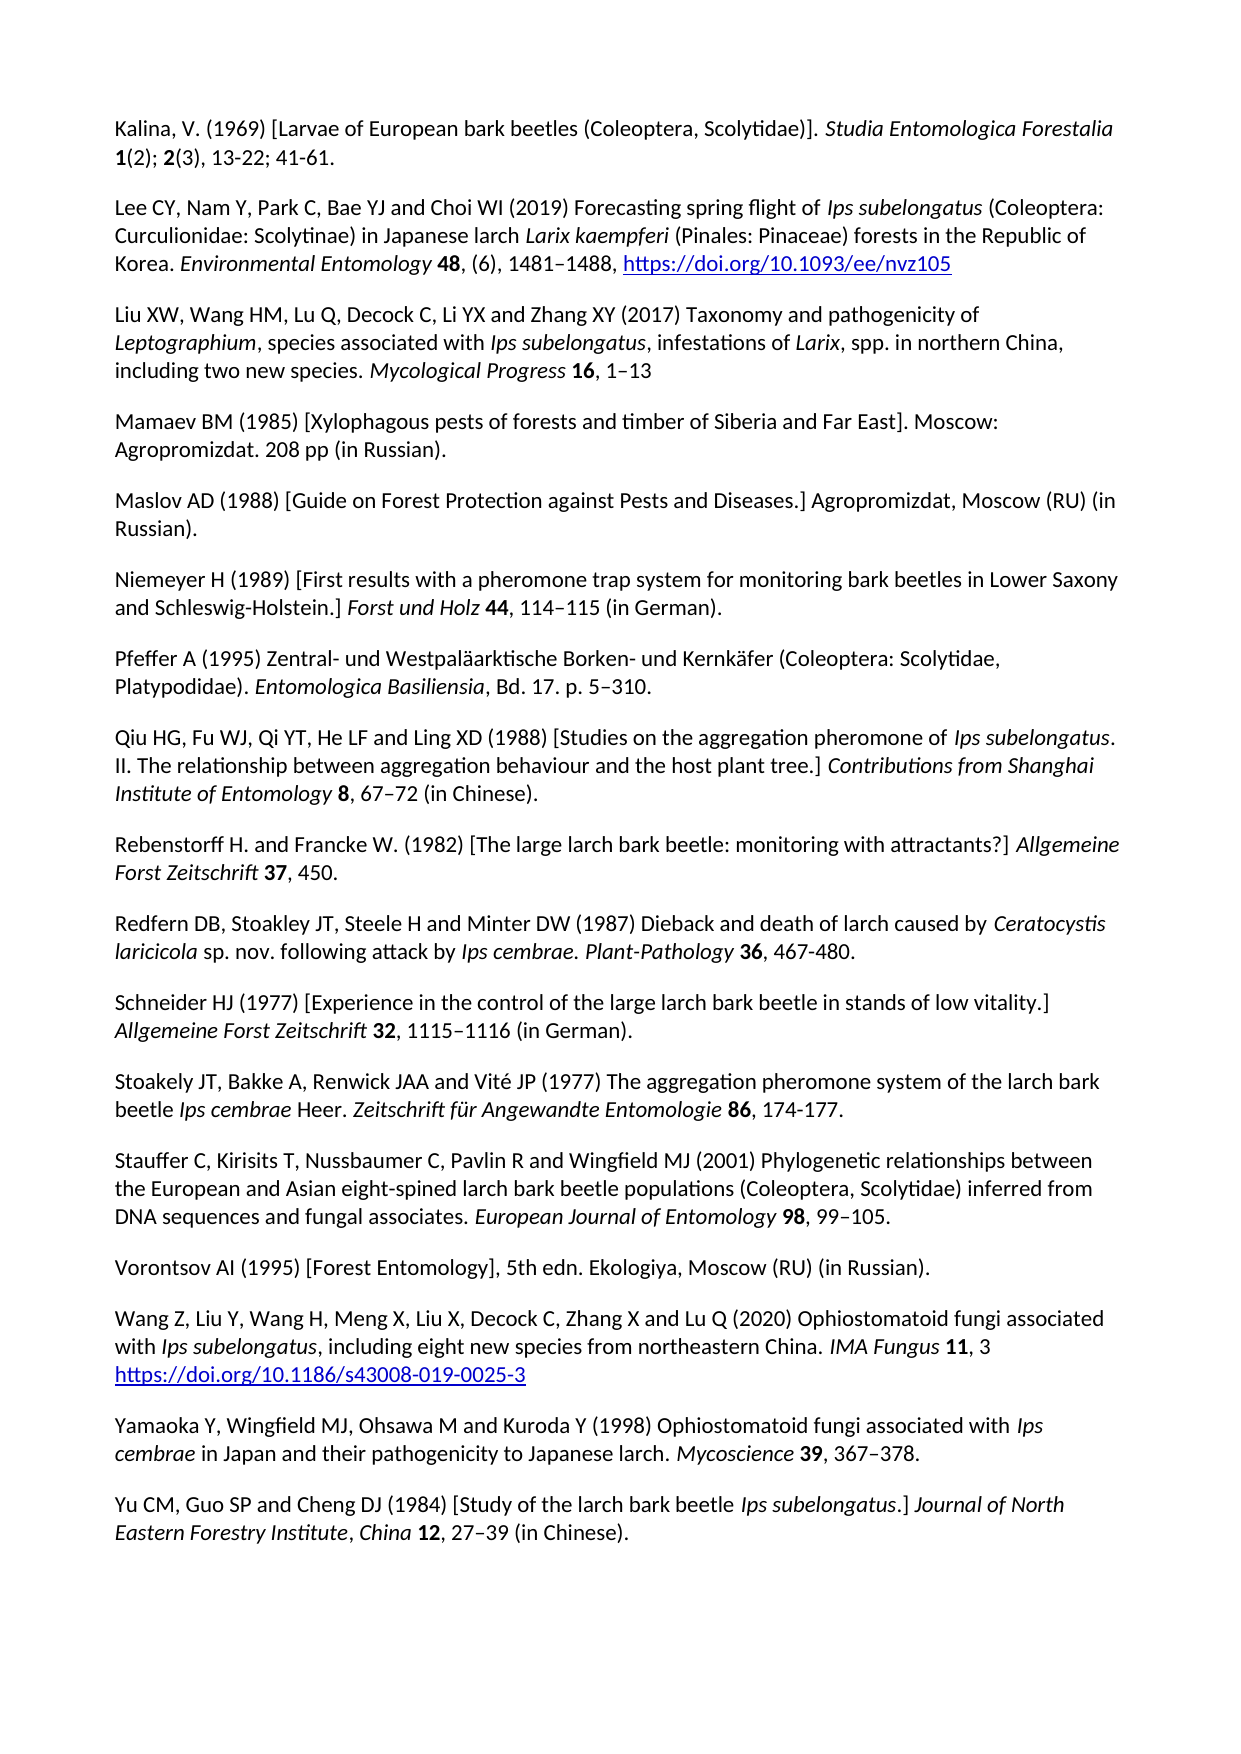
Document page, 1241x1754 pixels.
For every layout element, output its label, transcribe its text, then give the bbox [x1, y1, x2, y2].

text Lee CY, Nam Y, Park C, Bae YJ and Choi WI (2019) Forecasting spring flight of Ips subelongatus (Coleoptera: Curculionidae: Scolytinae) in Japanese larch Larix kaempferi (Pinales: Pinaceae) forests in the Republic of Korea. Environmental Entomology 48, (6), 1481–1488, https://doi.org/10.1093/ee/nvz105 [114, 193, 1126, 278]
text Qiu HG, Fu WJ, Qi YT, He LF and Ling XD (1988) [Studies on the aggregation pheromone of Ips subelongatus. II. The relationship between aggregation behaviour and the host plant tree.] Contributions from Shanghai Institute of Entomology 8, 67–72 (in Chinese). [114, 723, 1126, 807]
text Vorontsov AI (1995) [Forest Entomology], 5th edn. Ekologiya, Moscow (RU) (in Russian). [114, 1253, 1126, 1281]
text Wang Z, Liu Y, Wang H, Meng X, Liu X, Decock C, Zhang X and Lu Q (2020) Ophiostomatoid fungi associated with Ips subelongatus, including eight new species from northeastern China. IMA Fungus 11, 3 https://doi.org/10.1186/s43008-019-0025-3 [114, 1304, 1126, 1388]
text Stauffer C, Kirisits T, Nussbaumer C, Pavlin R and Wingfield MJ (2001) Phylogenetic relationships between the European and Asian eight-spined larch bark beetle populations (Coleoptera, Scolytidae) inferred from DNA sequences and fungal associates. European Journal of Entomology 98, 99–105. [114, 1146, 1126, 1230]
text Yu CM, Guo SP and Cheng DJ (1984) [Study of the larch bark beetle Ips subelongatus.] Journal of North Eastern Forestry Institute, China 12, 27–39 (in Chinese). [114, 1490, 1126, 1546]
text Schneider HJ (1977) [Experience in the control of the large larch bark beetle in stands of low vitality.] Allgemeine Forst Zeitschrift 32, 1115–1116 (in German). [114, 988, 1126, 1044]
text Kalina, V. (1969) [Larvae of European bark beetles (Coleoptera, Scolytidae)]. Studia Entomologica Forestalia 1(2); 2(3), 13-22; 41-61. [114, 114, 1126, 171]
text Stoakely JT, Bakke A, Renwick JAA and Vité JP (1977) The aggregation pheromone system of the larch bark beetle Ips cembrae Heer. Zeitschrift für Angewandte Entomologie 86, 174-177. [114, 1067, 1126, 1123]
text Maslov AD (1988) [Guide on Forest Protection against Pests and Diseases.] Agropromizdat, Moscow (RU) (in Russian). [114, 486, 1126, 542]
text Pfeffer A (1995) Zentral- und Westpaläarktische Borken- und Kernkäfer (Coleoptera: Scolytidae, Platypodidae). Entomologica Basiliensia, Bd. 17. p. 5–310. [114, 644, 1126, 700]
text Rebenstorff H. and Francke W. (1982) [The large larch bark beetle: monitoring with attractants?] Allgemeine Forst Zeitschrift 37, 450. [114, 830, 1126, 886]
text Yamaoka Y, Wingfield MJ, Ohsawa M and Kuroda Y (1998) Ophiostomatoid fungi associated with Ips cembrae in Japan and their pathogenicity to Japanese larch. Mycoscience 39, 367–378. [114, 1411, 1126, 1467]
text Niemeyer H (1989) [First results with a pheromone trap system for monitoring bark beetles in Lower Saxony and Schleswig-Holstein.] Forst und Holz 44, 114–115 (in German). [114, 565, 1126, 621]
text Redfern DB, Stoakley JT, Steele H and Minter DW (1987) Dieback and death of larch caused by Ceratocystis laricicola sp. nov. following attack by Ips cembrae. Plant-Pathology 36, 467-480. [114, 909, 1126, 965]
text Mamaev BM (1985) [Xylophagous pests of forests and timber of Siberia and Far East]. Moscow: Agropromizdat. 208 pp (in Russian). [114, 407, 1126, 463]
text Liu XW, Wang HM, Lu Q, Decock C, Li YX and Zhang XY (2017) Taxonomy and pathogenicity of Leptographium, species associated with Ips subelongatus, infestations of Larix, spp. in northern China, including two new species. Mycological Progress 16, 1–13 [114, 301, 1126, 384]
